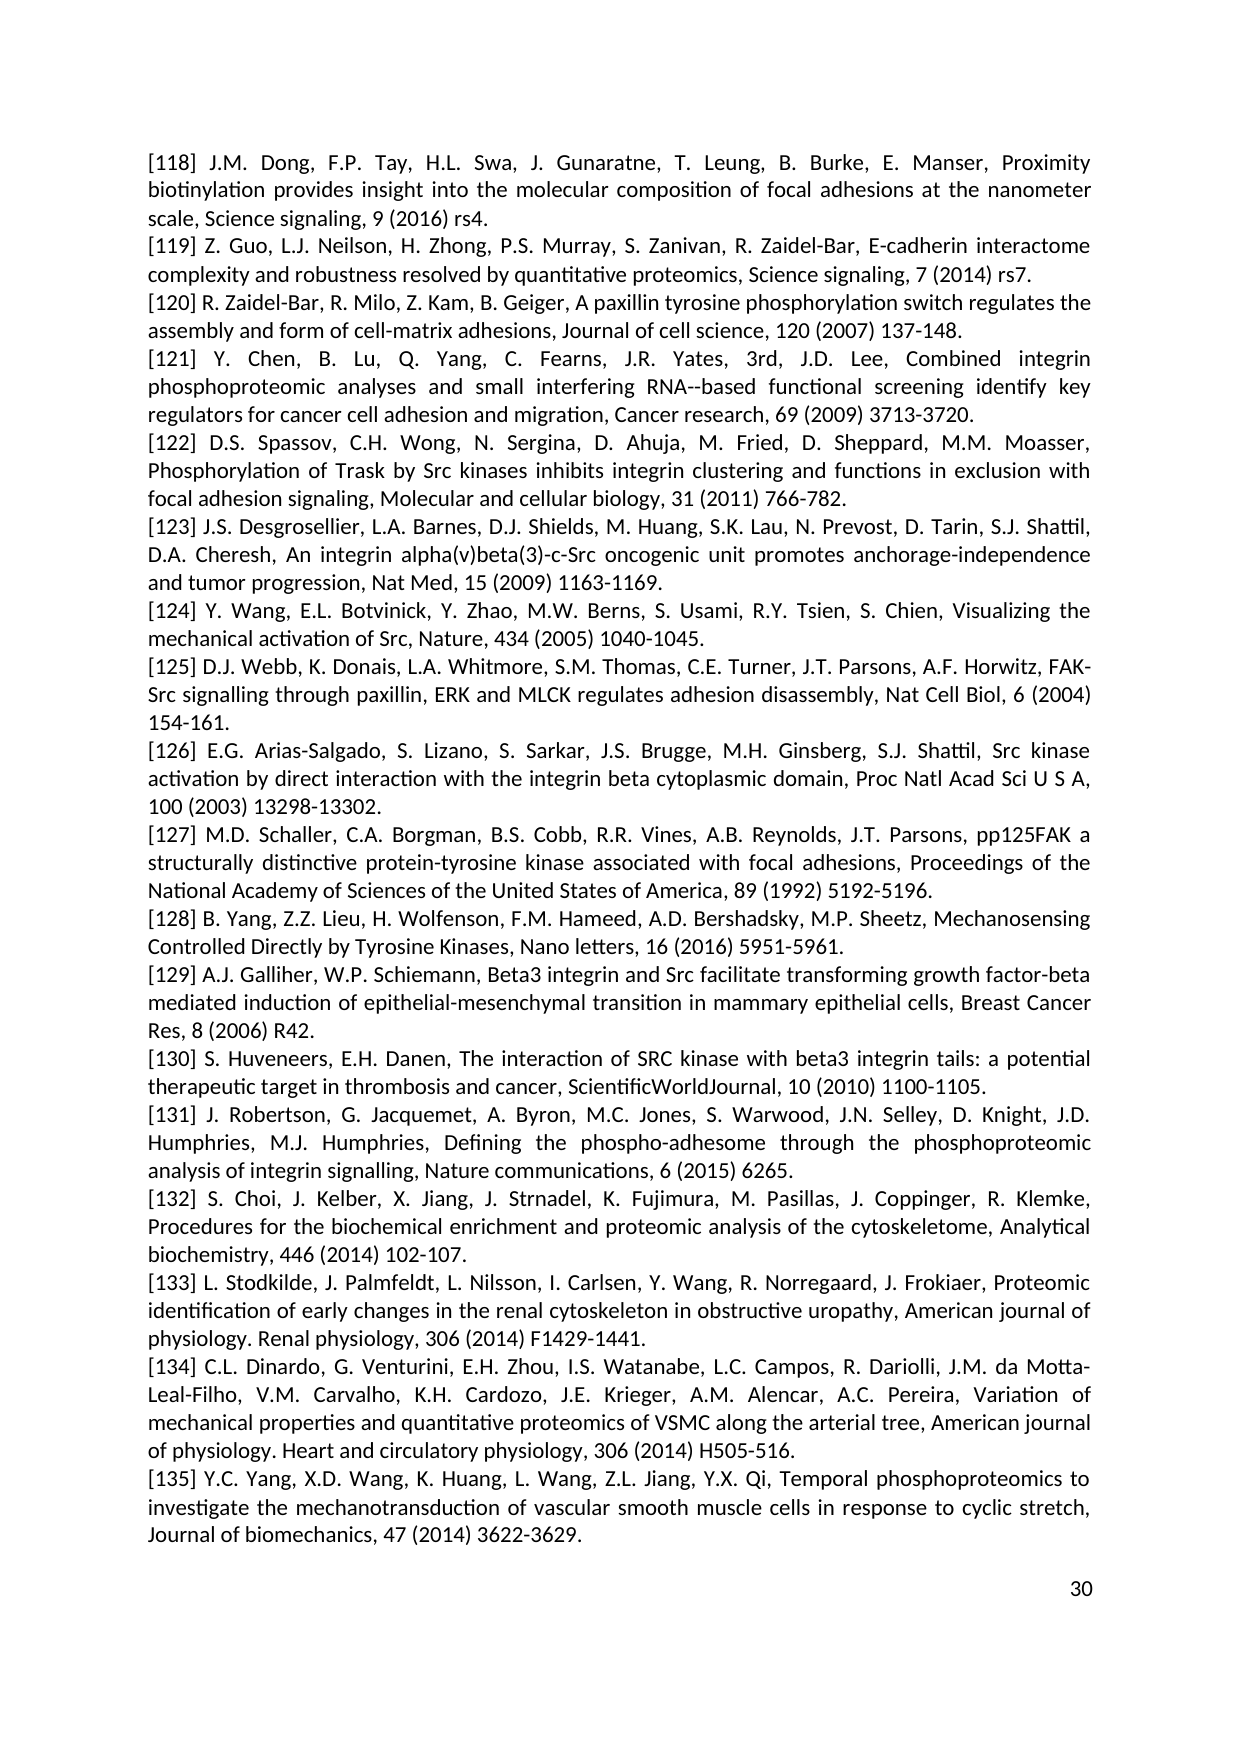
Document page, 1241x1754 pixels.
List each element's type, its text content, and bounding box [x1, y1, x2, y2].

text [135] Y.C. Yang, X.D. Wang, K. Huang, L. Wang, Z.L. Jiang, Y.X. Qi, Temporal phosphoproteomics to investigate the mechanotransduction of vascular smooth muscle cells in response to cyclic stretch, Journal of biomechanics, 47 (2014) 3622-3629. [148, 1464, 1093, 1549]
text [122] D.S. Spassov, C.H. Wong, N. Sergina, D. Ahuja, M. Fried, D. Sheppard, M.M. Moasser, Phosphorylation of Trask by Src kinases inhibits integrin clustering and functions in exclusion with focal adhesion signaling, Molecular and cellular biology, 31 (2011) 766-782. [148, 428, 1093, 512]
text [119] Z. Guo, L.J. Neilson, H. Zhong, P.S. Murray, S. Zanivan, R. Zaidel-Bar, E-cadherin interactome complexity and robustness resolved by quantitative proteomics, Science signaling, 7 (2014) rs7. [148, 232, 1093, 288]
text [118] J.M. Dong, F.P. Tay, H.L. Swa, J. Gunaratne, T. Leung, B. Burke, E. Manser, Proximity biotinylation provides insight into the molecular composition of focal adhesions at the nanometer scale, Science signaling, 9 (2016) rs4. [148, 148, 1093, 232]
text [128] B. Yang, Z.Z. Lieu, H. Wolfenson, F.M. Hameed, A.D. Bershadsky, M.P. Sheetz, Mechanosensing Controlled Directly by Tyrosine Kinases, Nano letters, 16 (2016) 5951-5961. [148, 904, 1093, 960]
text [133] L. Stodkilde, J. Palmfeldt, L. Nilsson, I. Carlsen, Y. Wang, R. Norregaard, J. Frokiaer, Proteomic identification of early changes in the renal cytoskeleton in obstructive uropathy, American journal of physiology. Renal physiology, 306 (2014) F1429-1441. [148, 1268, 1093, 1352]
text [124] Y. Wang, E.L. Botvinick, Y. Zhao, M.W. Berns, S. Usami, R.Y. Tsien, S. Chien, Visualizing the mechanical activation of Src, Nature, 434 (2005) 1040-1045. [148, 596, 1093, 652]
text [126] E.G. Arias-Salgado, S. Lizano, S. Sarkar, J.S. Brugge, M.H. Ginsberg, S.J. Shattil, Src kinase activation by direct interaction with the integrin beta cytoplasmic domain, Proc Natl Acad Sci U S A, 100 (2003) 13298-13302. [148, 736, 1093, 820]
text [132] S. Choi, J. Kelber, X. Jiang, J. Strnadel, K. Fujimura, M. Pasillas, J. Coppinger, R. Klemke, Procedures for the biochemical enrichment and proteomic analysis of the cytoskeletome, Analytical biochemistry, 446 (2014) 102-107. [148, 1184, 1093, 1268]
text [129] A.J. Galliher, W.P. Schiemann, Beta3 integrin and Src facilitate transforming growth factor-beta mediated induction of epithelial-mesenchymal transition in mammary epithelial cells, Breast Cancer Res, 8 (2006) R42. [148, 960, 1093, 1044]
text [130] S. Huveneers, E.H. Danen, The interaction of SRC kinase with beta3 integrin tails: a potential therapeutic target in thrombosis and cancer, ScientificWorldJournal, 10 (2010) 1100-1105. [148, 1044, 1093, 1100]
text [121] Y. Chen, B. Lu, Q. Yang, C. Fearns, J.R. Yates, 3rd, J.D. Lee, Combined integrin phosphoproteomic analyses and small interfering RNA--based functional screening identify key regulators for cancer cell adhesion and migration, Cancer research, 69 (2009) 3713-3720. [148, 344, 1093, 428]
text [120] R. Zaidel-Bar, R. Milo, Z. Kam, B. Geiger, A paxillin tyrosine phosphorylation switch regulates the assembly and form of cell-matrix adhesions, Journal of cell science, 120 (2007) 137-148. [148, 288, 1093, 344]
text [125] D.J. Webb, K. Donais, L.A. Whitmore, S.M. Thomas, C.E. Turner, J.T. Parsons, A.F. Horwitz, FAK-Src signalling through paxillin, ERK and MLCK regulates adhesion disassembly, Nat Cell Biol, 6 (2004) 154-161. [148, 652, 1093, 736]
text [134] C.L. Dinardo, G. Venturini, E.H. Zhou, I.S. Watanabe, L.C. Campos, R. Dariolli, J.M. da Motta-Leal-Filho, V.M. Carvalho, K.H. Cardozo, J.E. Krieger, A.M. Alencar, A.C. Pereira, Variation of mechanical properties and quantitative proteomics of VSMC along the arterial tree, American journal of physiology. Heart and circulatory physiology, 306 (2014) H505-516. [148, 1352, 1093, 1464]
text [131] J. Robertson, G. Jacquemet, A. Byron, M.C. Jones, S. Warwood, J.N. Selley, D. Knight, J.D. Humphries, M.J. Humphries, Defining the phospho-adhesome through the phosphoproteomic analysis of integrin signalling, Nature communications, 6 (2015) 6265. [148, 1100, 1093, 1184]
text [123] J.S. Desgrosellier, L.A. Barnes, D.J. Shields, M. Huang, S.K. Lau, N. Prevost, D. Tarin, S.J. Shattil, D.A. Cheresh, An integrin alpha(v)beta(3)-c-Src oncogenic unit promotes anchorage-independence and tumor progression, Nat Med, 15 (2009) 1163-1169. [148, 512, 1093, 596]
text [127] M.D. Schaller, C.A. Borgman, B.S. Cobb, R.R. Vines, A.B. Reynolds, J.T. Parsons, pp125FAK a structurally distinctive protein-tyrosine kinase associated with focal adhesions, Proceedings of the National Academy of Sciences of the United States of America, 89 (1992) 5192-5196. [148, 820, 1093, 904]
